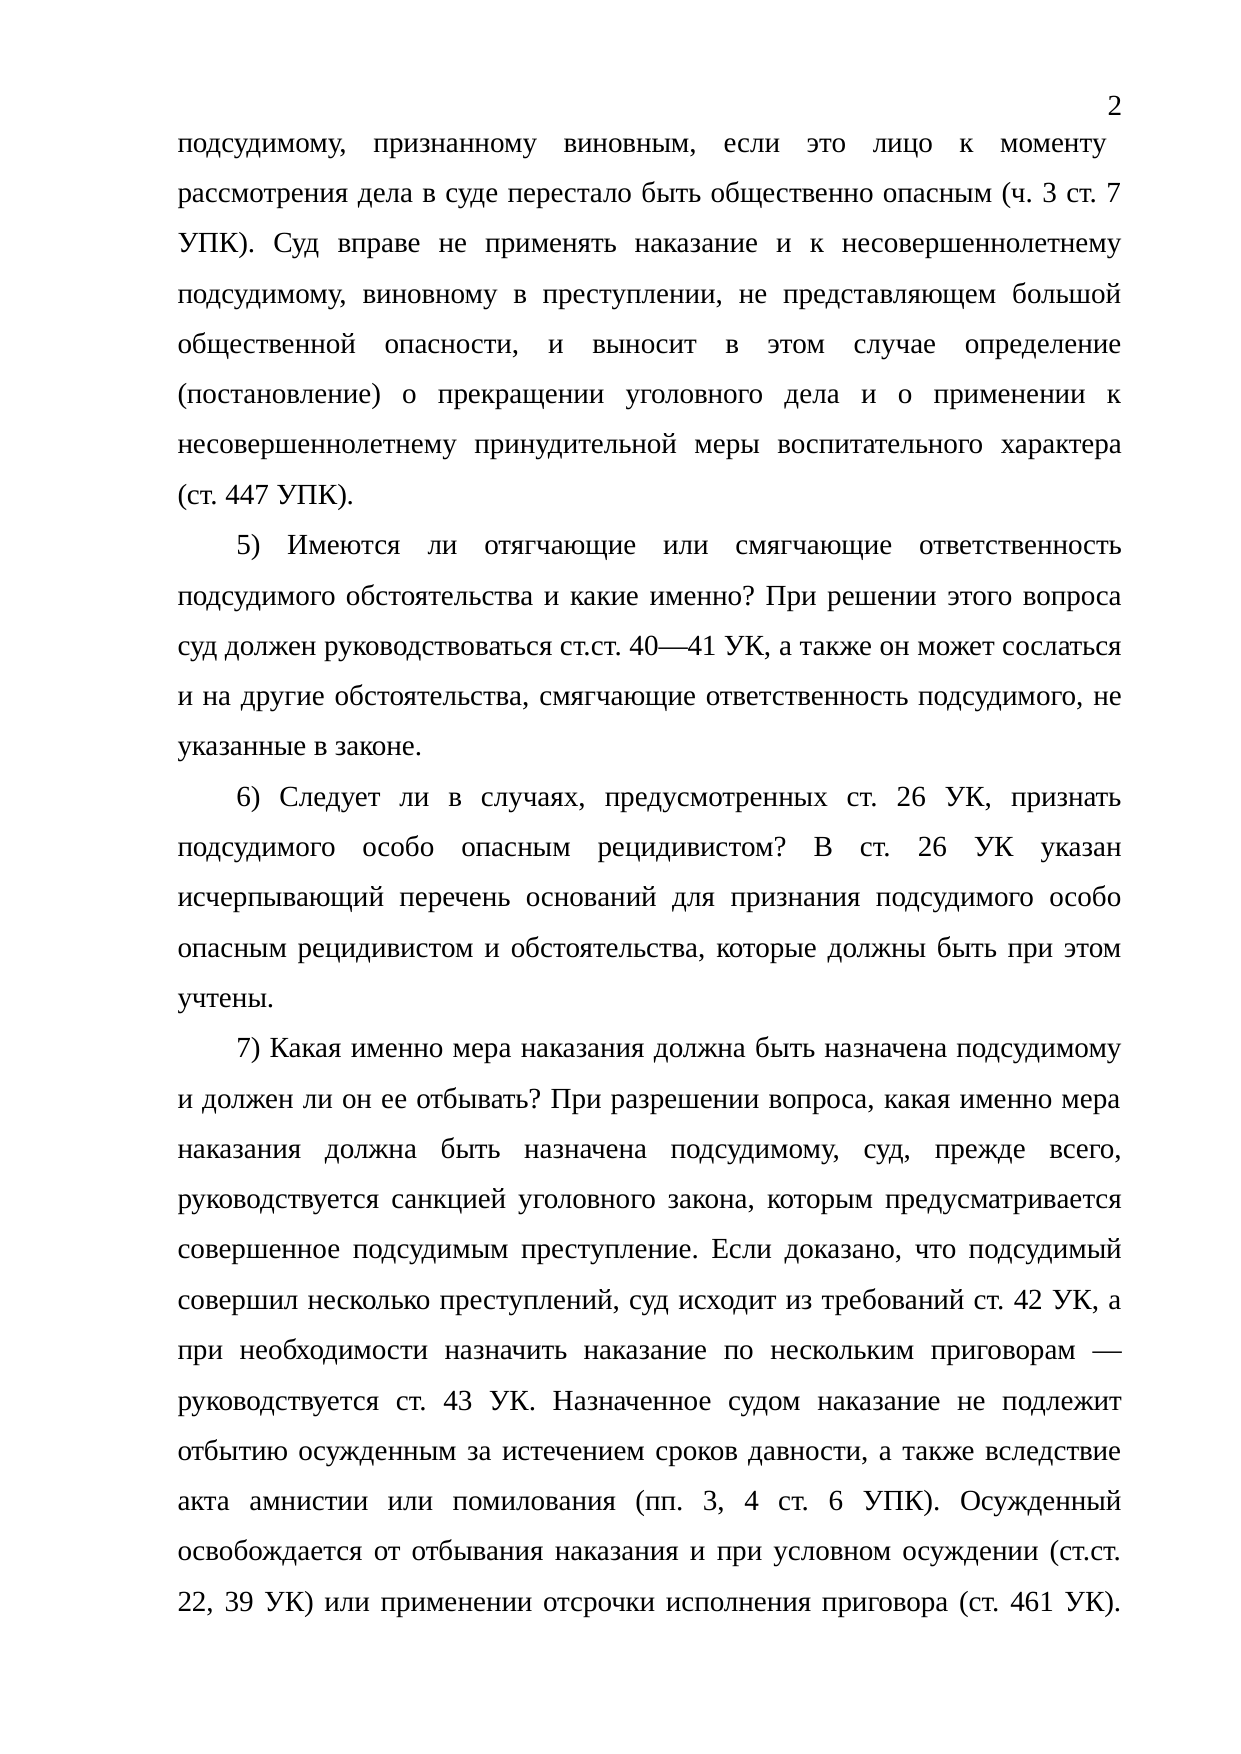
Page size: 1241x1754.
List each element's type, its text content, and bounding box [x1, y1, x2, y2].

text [177, 1031, 1122, 1618]
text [177, 125, 1122, 511]
text 6) Следует ли в случаях, предусмотренных ст. 26 УК, признать подсудимого особо опасным рецидивистом? В ст. 26 УК указан исчерпывающий перечень оснований для признания подсудимого особо опасным рецидивистом и обстоятельства, которые должны быть при этом учтены. [177, 779, 1122, 1014]
text 5) Имеются ли отягчающие или смягчающие ответственность подсудимого обстоятельства и какие именно? При решении этого вопроса суд должен руководствоваться ст.ст. 40—41 УК, а также он может сослаться и на другие обстоятельства, смягчающие ответственность подсудимого, не указанные в законе. [177, 527, 1122, 762]
